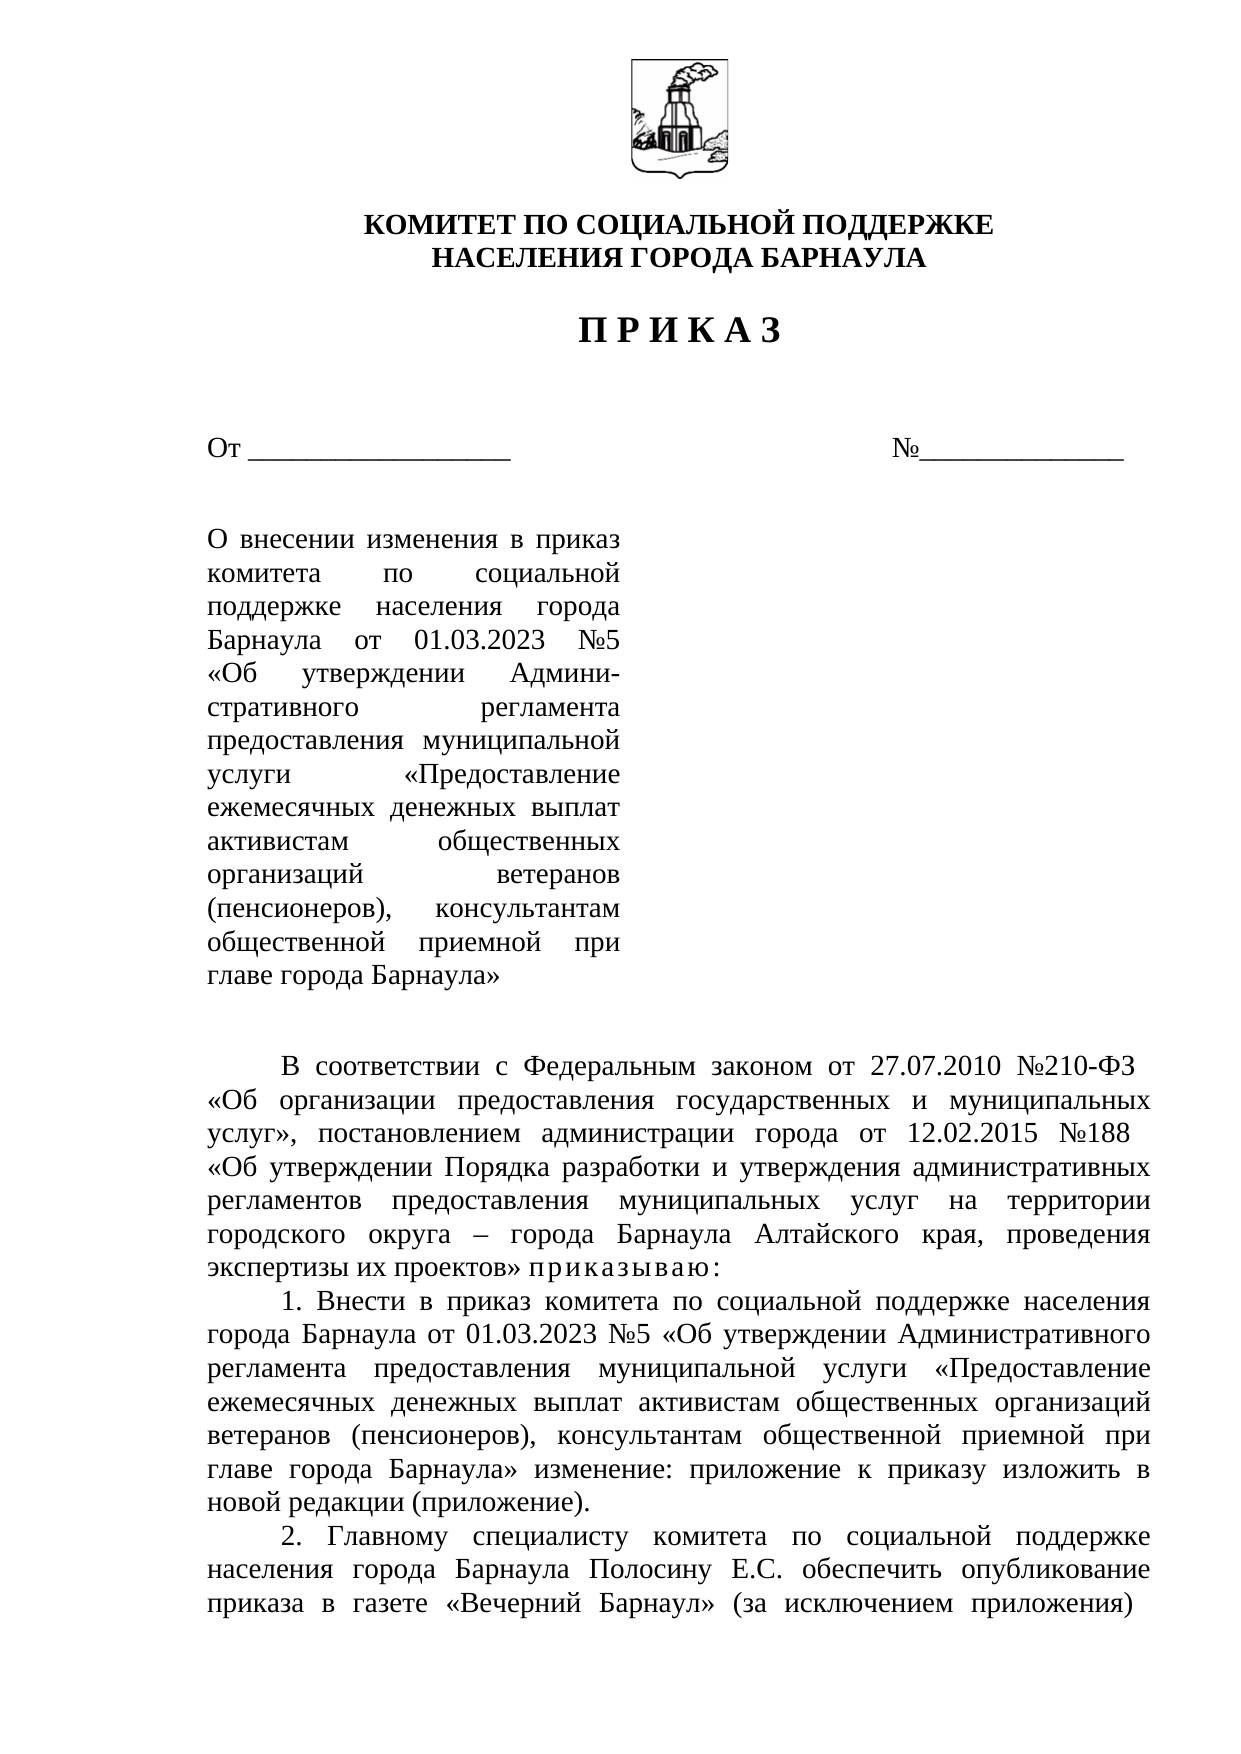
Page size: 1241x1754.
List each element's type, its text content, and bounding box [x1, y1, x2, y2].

text П Р И К А З [207, 308, 1152, 351]
text От __________________ №______________ [207, 430, 1152, 464]
text КОМИТЕТ ПО СОЦИАЛЬНОЙ ПОДДЕРЖКЕ [207, 207, 1152, 241]
text НАСЕЛЕНИЯ ГОРОДА БАРНАУЛА [207, 241, 1152, 274]
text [207, 1518, 1152, 1618]
text 1. Внести в приказ комитета по социальной поддержке населения города Барнаула от 01.03.2023 №5 «Об утверждении Административного регламента предоставления муниципальной услуги «Предоставление ежемесячных денежных выплат активистам общественных организаций ветеранов (пенсионеров), консультантам общественной приемной при главе города Барнаула» изменение: приложение к приказу изложить в новой редакции (приложение). [207, 1283, 1152, 1518]
picture [631, 59, 729, 179]
table_header О внесении изменения в приказ комитета по социальной поддержке населения города Барнаула от 01.03.2023 №5 «Об утверждении Админи-стративного регламента предоставления муниципальной услуги «Предоставление ежемесячных денежных выплат активистам общественных организаций ветеранов (пенсионеров), консультантам общественной приемной при главе города Барнаула» [196, 521, 620, 991]
text В соответствии с Федеральным законом от 27.07.2010 №210-ФЗ «Об организации предоставления государственных и муниципальных услуг», постановлением администрации города от 12.02.2015 №188 «Об утверждении Порядка разработки и утверждения административных регламентов предоставления муниципальных услуг на территории городского округа – города Барнаула Алтайского края, проведения экспертизы их проектов» приказываю: [207, 1048, 1152, 1283]
